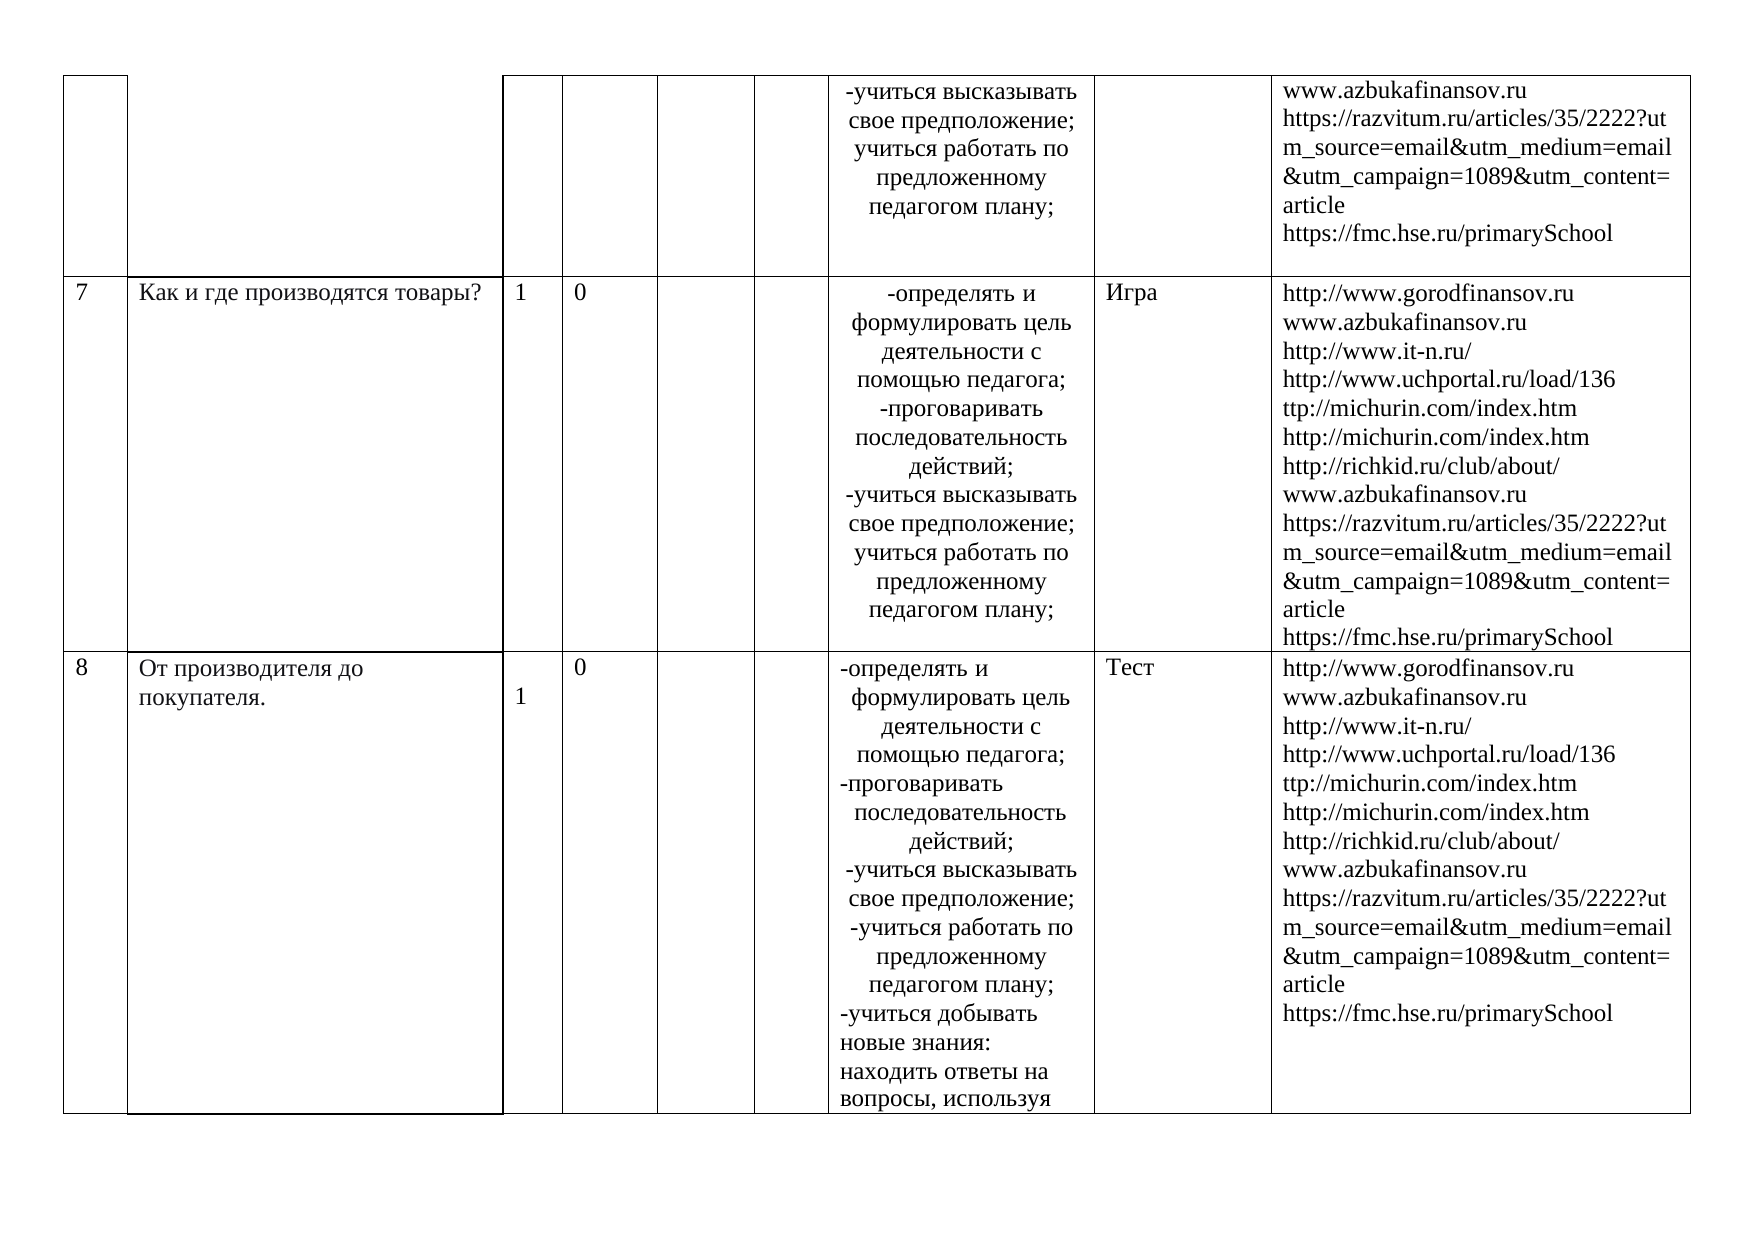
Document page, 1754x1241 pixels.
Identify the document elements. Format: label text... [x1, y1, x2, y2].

table_cell [658, 277, 754, 651]
table_header [504, 76, 562, 276]
table_cell 1 [504, 277, 562, 651]
table_header [563, 76, 657, 276]
table_cell От производителя до покупателя. [128, 653, 502, 1112]
table_cell 0 [563, 277, 657, 651]
table_cell -определять и формулировать цель деятельности с помощью педагога; -проговаривать последовательность действий; -учиться высказывать свое предположение; -учиться работать по предложенному педагогом плану; -учиться добывать новые знания: находить ответы на вопросы, используя [829, 652, 1094, 1112]
table_header [1095, 76, 1271, 276]
table_cell [755, 277, 828, 651]
table_cell 1 [504, 652, 562, 1112]
table_cell Игра [1095, 277, 1271, 651]
table_cell Тест [1095, 652, 1271, 1112]
table_cell 0 [563, 652, 657, 1112]
table_header -учиться высказывать свое предположение; учиться работать по предложенному педагогом плану; [829, 76, 1094, 276]
table_cell -определять и формулировать цель деятельности с помощью педагога; -проговаривать последовательность действий; -учиться высказывать свое предположение; учиться работать по предложенному педагогом плану; [829, 277, 1094, 651]
table_cell [658, 652, 754, 1112]
table_cell Как и где производятся товары? [128, 278, 502, 651]
table_header [755, 76, 828, 276]
table_cell [755, 652, 828, 1112]
table_header [64, 76, 127, 276]
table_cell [1272, 652, 1690, 1112]
table_cell 7 [64, 277, 127, 651]
table_header www.azbukafinansov.ru https://razvitum.ru/articles/35/2222?ut m_source=email&utm_medium=email &utm_campaign=1089&utm_content= article https://fmc.hse.ru/primarySchool [1272, 76, 1690, 276]
table_cell 8 [64, 652, 127, 1112]
table_header [128, 75, 502, 276]
table_header [658, 76, 754, 276]
